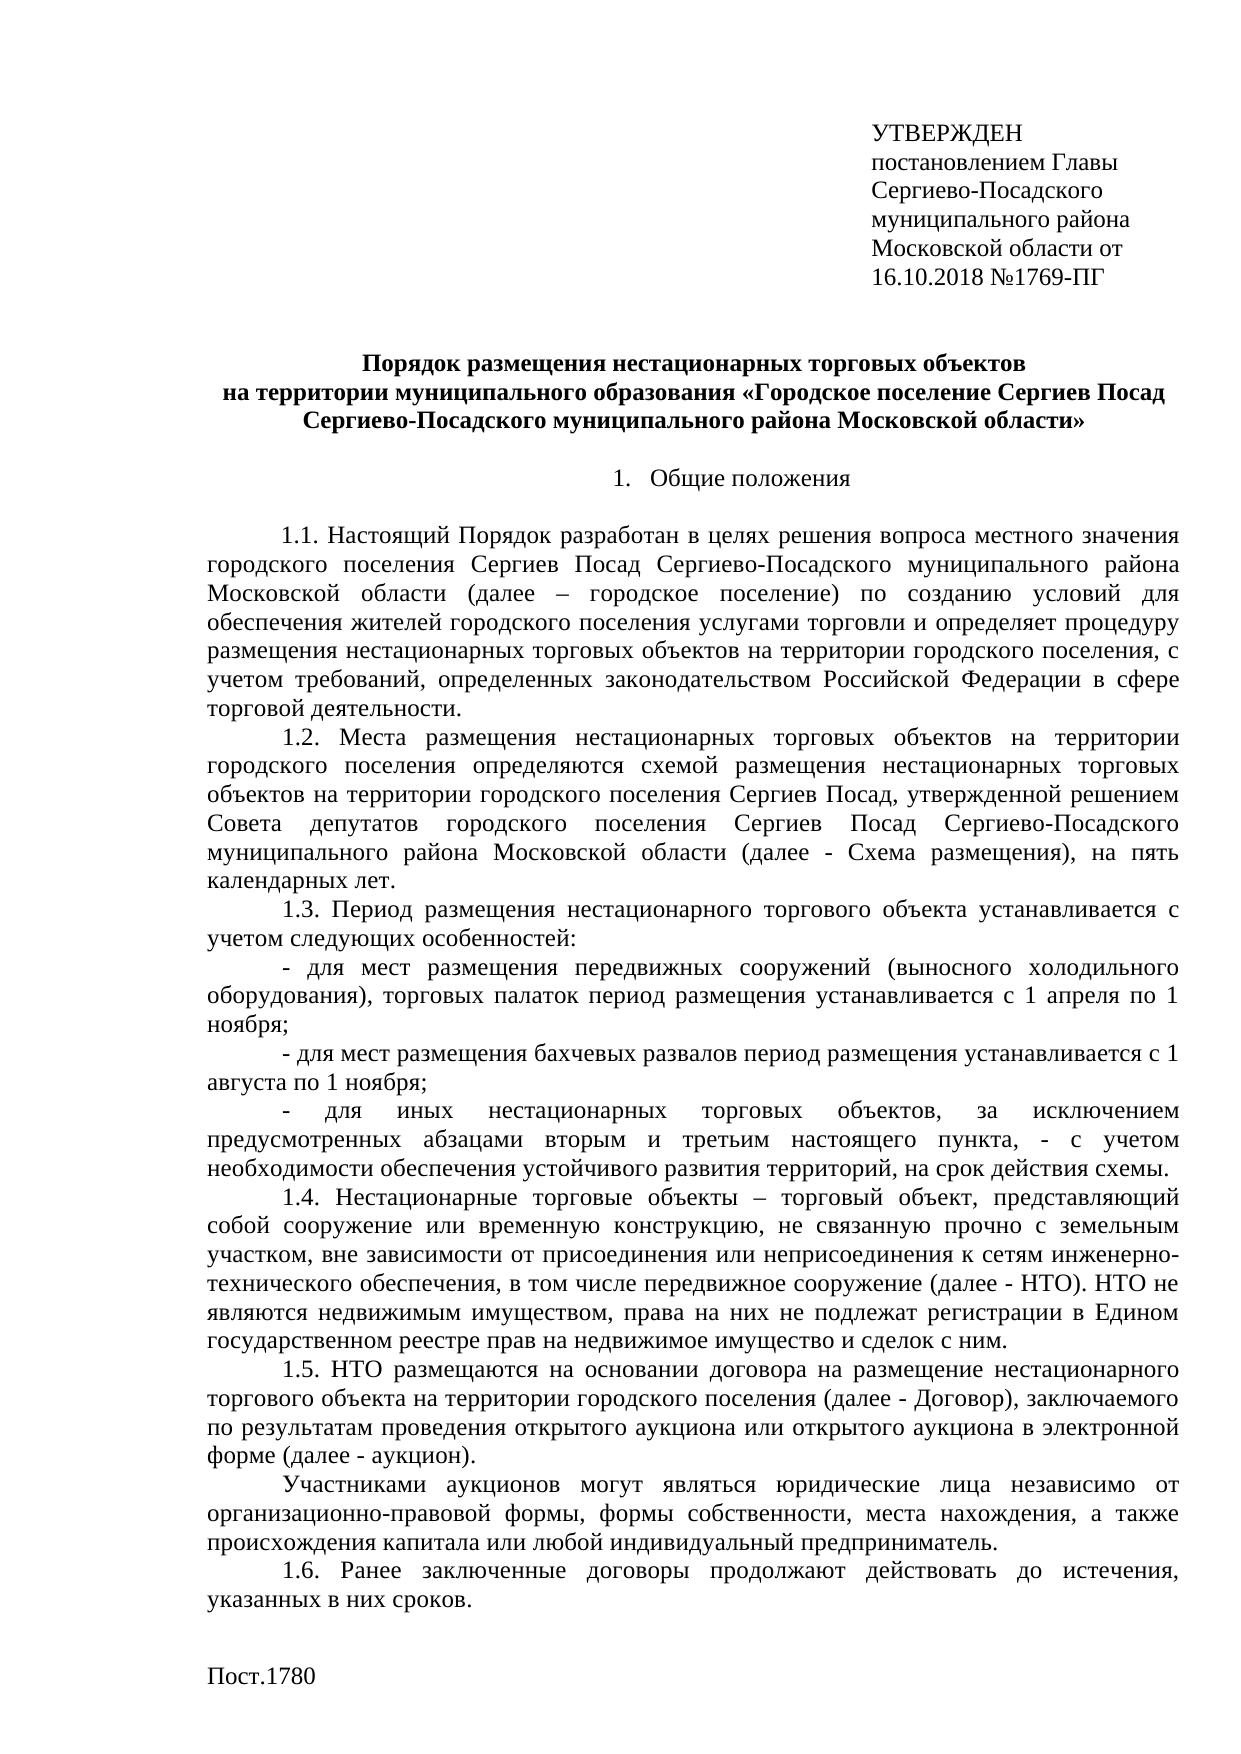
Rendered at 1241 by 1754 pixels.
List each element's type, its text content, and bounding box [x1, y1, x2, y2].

text 1.6. Ранее заключенные договоры продолжают действовать до истечения, указанных в них сроков. [207, 1556, 1181, 1613]
text Участниками аукционов могут являться юридические лица независимо от организационно-правовой формы, формы собственности, места нахождения, а также происхождения капитала или любой индивидуальный предприниматель. [207, 1469, 1181, 1556]
text УТВЕРЖДЕН [871, 118, 1181, 147]
text - для мест размещения бахчевых развалов период размещения устанавливается с 1 августа по 1 ноября; [207, 1038, 1181, 1096]
text 1.4. Нестационарные торговые объекты – торговый объект, представляющий собой сооружение или временную конструкцию, не связанную прочно с земельным участком, вне зависимости от присоединения или неприсоединения к сетям инженерно-технического обеспечения, в том числе передвижное сооружение (далее - НТО). НТО не являются недвижимым имуществом, права на них не подлежат регистрации в Едином государственном реестре прав на недвижимое имущество и сделок с ним. [207, 1182, 1181, 1354]
text 1.3. Период размещения нестационарного торгового объекта устанавливается с учетом следующих особенностей: [207, 894, 1181, 952]
text Порядок размещения нестационарных торговых объектов [207, 348, 1181, 377]
text 1.2. Места размещения нестационарных торговых объектов на территории городского поселения определяются схемой размещения нестационарных торговых объектов на территории городского поселения Сергиев Посад, утвержденной решением Совета депутатов городского поселения Сергиев Посад Сергиево-Посадского муниципального района Московской области (далее - Схема размещения), на пять календарных лет. [207, 722, 1181, 894]
text 1.1. Настоящий Порядок разработан в целях решения вопроса местного значения городского поселения Сергиев Посад Сергиево-Посадского муниципального района Московской области (далее – городское поселение) по созданию условий для обеспечения жителей городского поселения услугами торговли и определяет процедуру размещения нестационарных торговых объектов на территории городского поселения, с учетом требований, определенных законодательством Российской Федерации в сфере торговой деятельности. [207, 521, 1181, 722]
text 1.5. НТО размещаются на основании договора на размещение нестационарного торгового объекта на территории городского поселения (далее - Договор), заключаемого по результатам проведения открытого аукциона или открытого аукциона в электронной форме (далее - аукцион). [207, 1354, 1181, 1469]
text - для иных нестационарных торговых объектов, за исключением предусмотренных абзацами вторым и третьим настоящего пункта, - с учетом необходимости обеспечения устойчивого развития территорий, на срок действия схемы. [207, 1096, 1181, 1182]
text на территории муниципального образования «Городское поселение Сергиев Посад Сергиево-Посадского муниципального района Московской области» [207, 377, 1181, 434]
list Общие положения [282, 463, 1181, 492]
text - для мест размещения передвижных сооружений (выносного холодильного оборудования), торговых палаток период размещения устанавливается с 1 апреля по 1 ноября; [207, 952, 1181, 1038]
text постановлением Главы Сергиево-Посадского муниципального района Московской области от 16.10.2018 №1769-ПГ [871, 147, 1181, 291]
